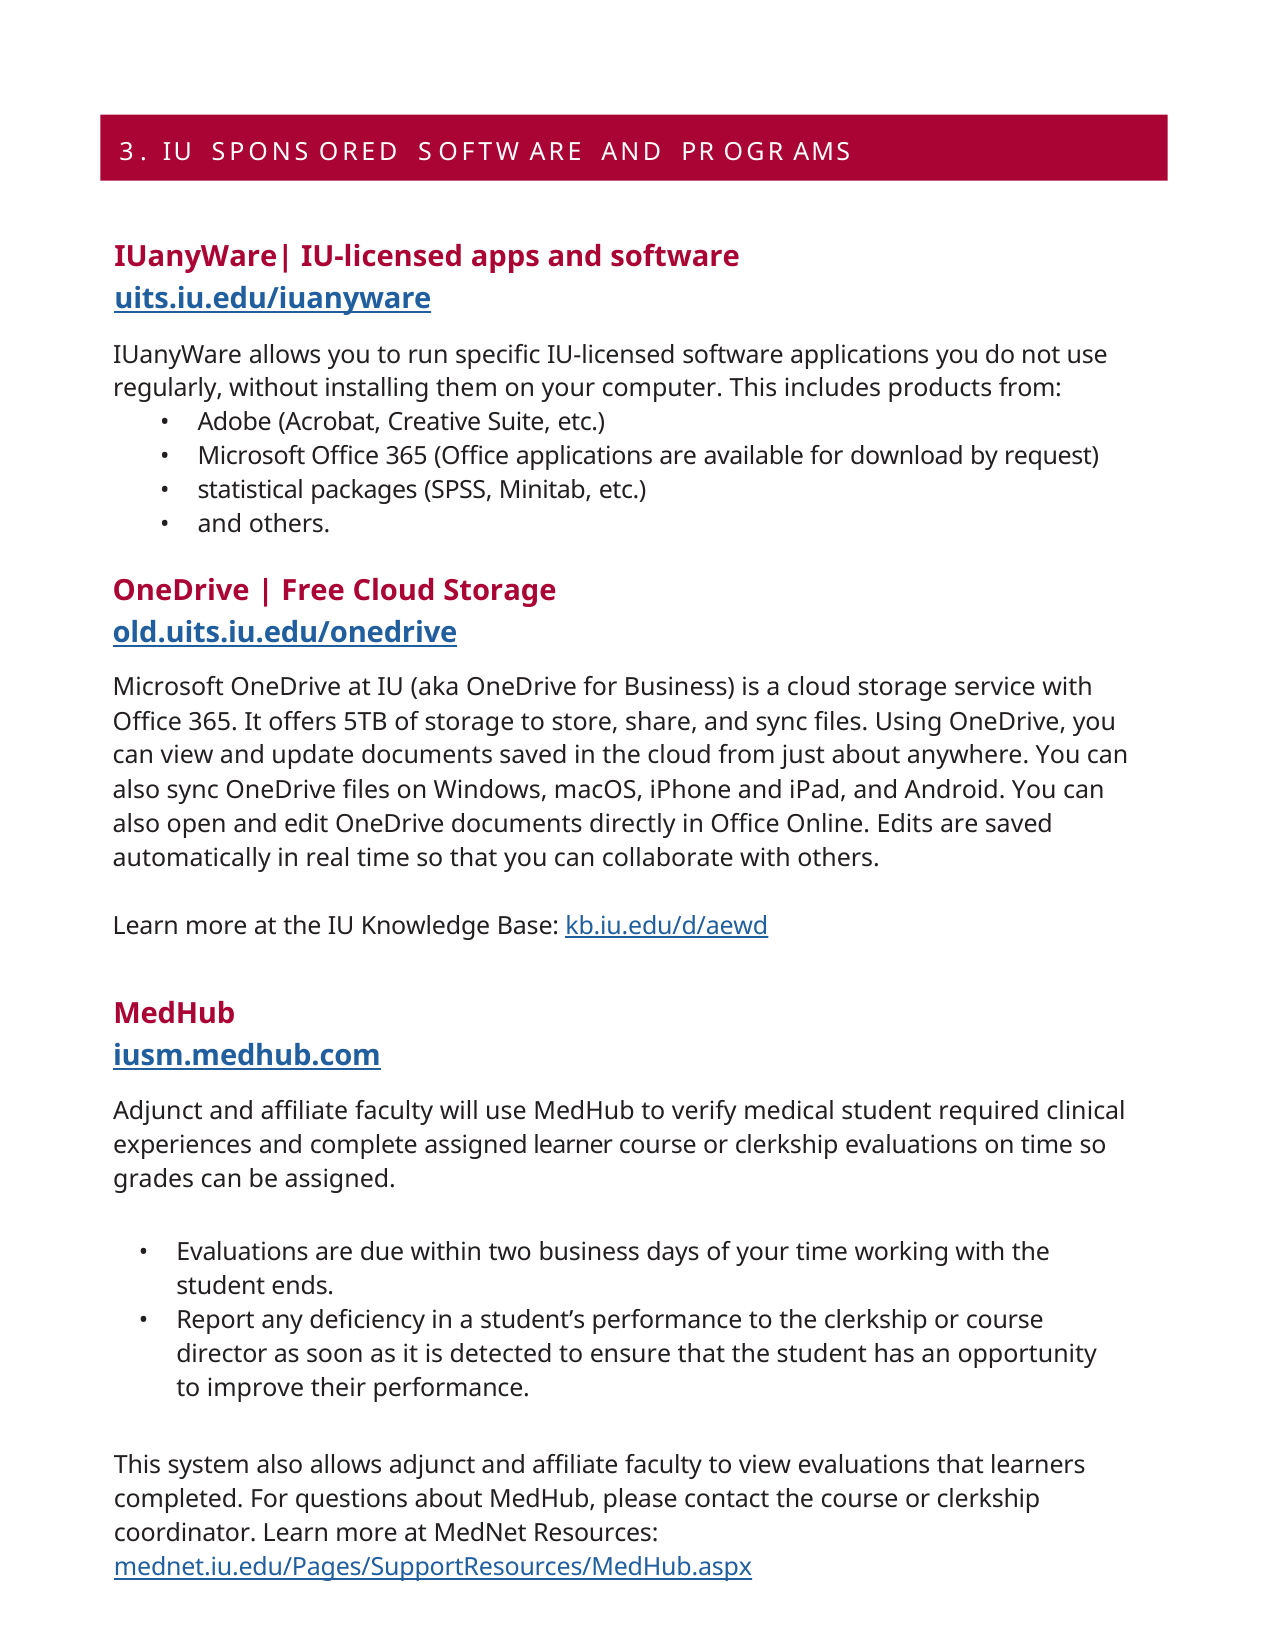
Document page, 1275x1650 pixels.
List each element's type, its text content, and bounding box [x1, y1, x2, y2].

list Evaluations are due within two business days of your time working with the student ends. [138, 1234, 1134, 1302]
list Report any deficiency in a student’s performance to the clerkship or course director as soon as it is detected to ensure that the student has an opportunity to improve their performance. [138, 1302, 1121, 1404]
subtitle OneDrive | Free Cloud Storage old.uits.iu.edu/onedrive [112, 569, 642, 651]
text This system also allows adjunct and affiliate faculty to view evaluations that learners completed. For questions about MedHub, please contact the course or clerkship coordinator. Learn more at MedNet Resources: mednet.iu.edu/Pages/SupportResources/MedHub.aspx [114, 1447, 1163, 1583]
list and others. [160, 506, 1185, 539]
list statistical packages (SPSS, Minitab, etc.) [160, 471, 1185, 506]
text Learn more at the IU Knowledge Base: kb.iu.edu/d/aewd [112, 907, 1185, 942]
subtitle MedHub iusm.medhub.com [113, 992, 414, 1074]
subtitle IUanyWare| IU-licensed apps and software uits.iu.edu/iuanyware [114, 236, 894, 317]
text Adjunct and affiliate faculty will use MedHub to verify medical student required clinical experiences and complete assigned learner course or clerkship evaluations on time so grades can be assigned. [113, 1092, 1163, 1194]
list Microsoft Office 365 (Office applications are available for download by request) [160, 437, 1185, 471]
text Microsoft OneDrive at IU (aka OneDrive for Business) is a cloud storage service with Office 365. It offers 5TB of storage to store, share, and sync files. Using OneDrive, you can view and update documents saved in the cloud from just about anywhere. You can also sync OneDrive files on Windows, macOS, iPhone and iPad, and Android. You can also open and edit OneDrive documents directly in Office Online. Edits are saved automatically in real time so that you can collaborate with others. [112, 669, 1150, 873]
list Adobe (Acrobat, Creative Suite, etc.) [160, 403, 1185, 437]
text IUanyWare allows you to run specific IU-licensed software applications you do not use regularly, without installing them on your computer. This includes products from: [113, 337, 1150, 403]
